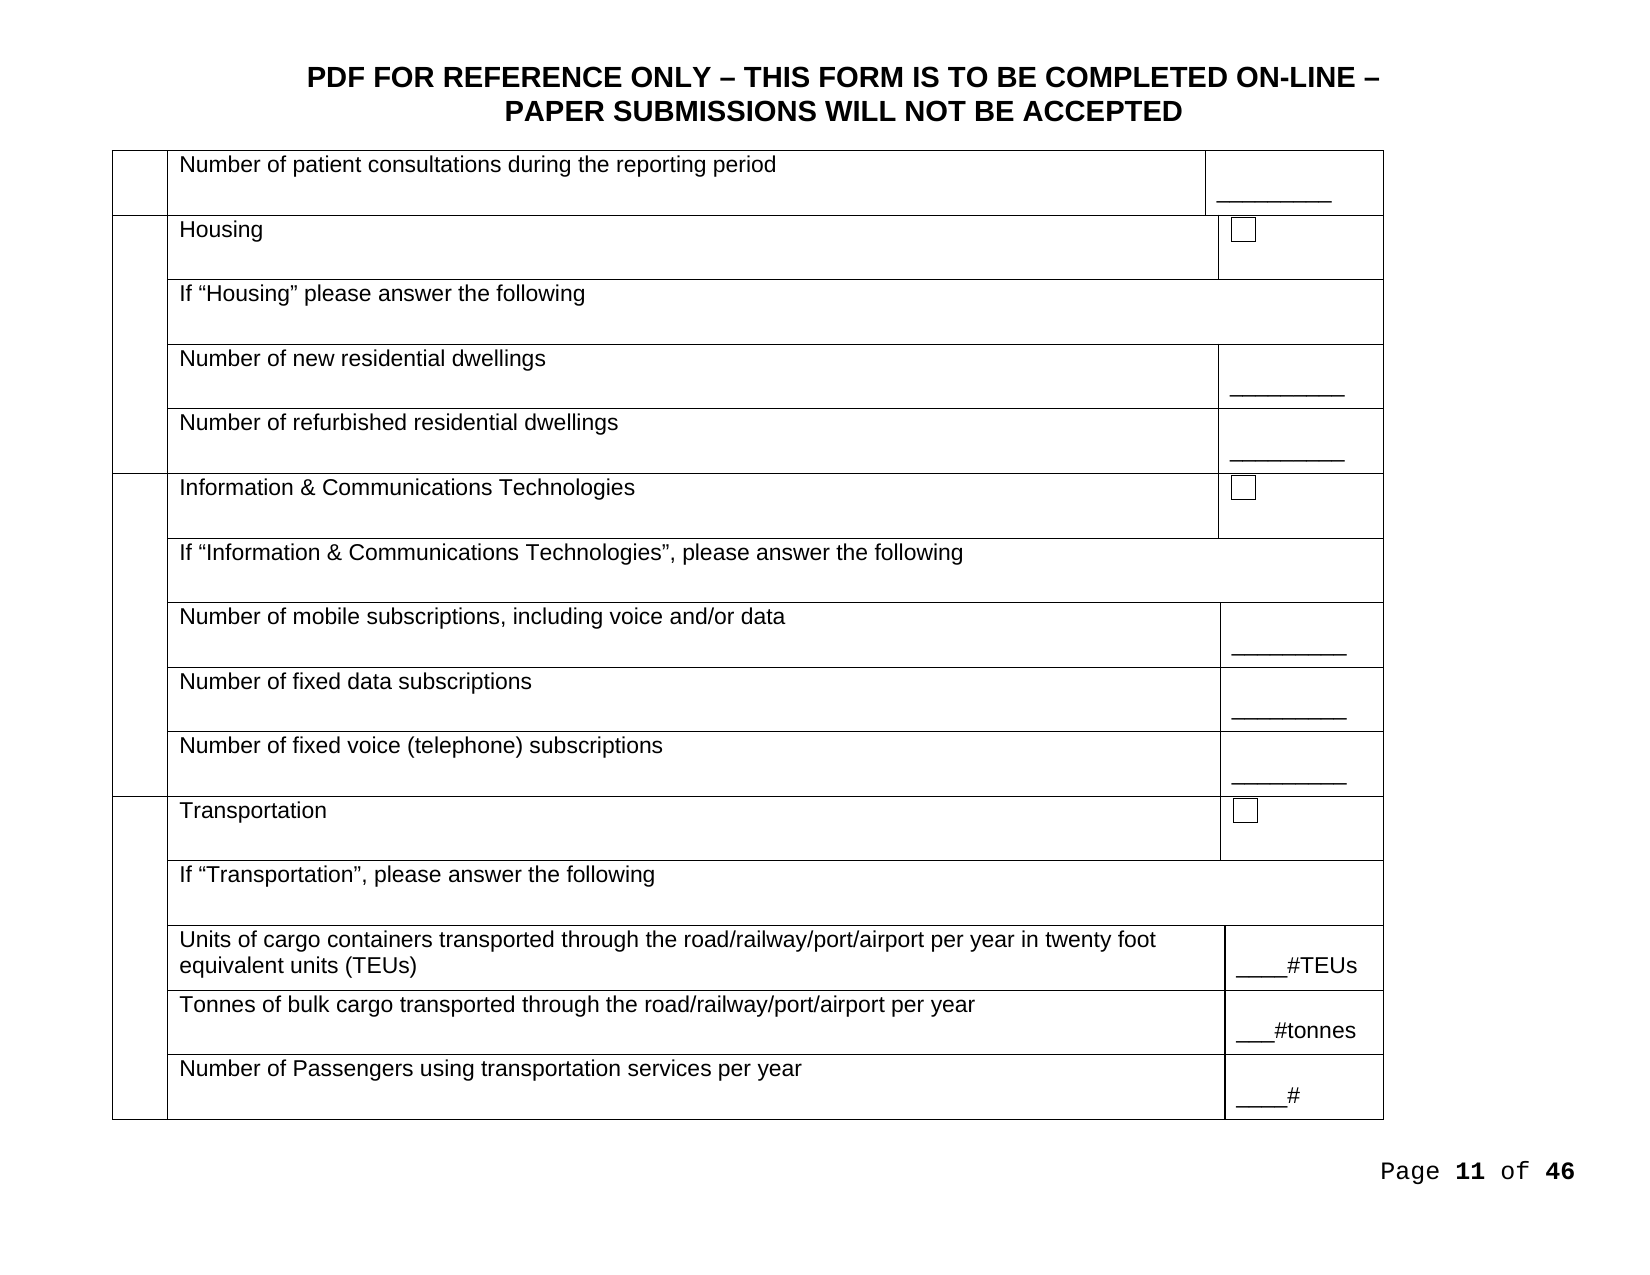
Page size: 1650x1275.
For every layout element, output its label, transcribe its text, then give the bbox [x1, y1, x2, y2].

table_cell _________ [1219, 345, 1383, 408]
table_cell If “Information & Communications Technologies”, please answer the following [168, 539, 1383, 602]
table_cell [113, 216, 167, 473]
table_cell _________ [1221, 668, 1383, 731]
table_cell Transportation [168, 797, 1220, 860]
table_cell Units of cargo containers transported through the road/railway/port/airport per year in twenty foot equivalent units (TEUs) [168, 926, 1224, 989]
table_cell Number of patient consultations during the reporting period [168, 151, 1205, 214]
table_cell [1219, 474, 1383, 537]
table_cell Number of mobile subscriptions, including voice and/or data [168, 603, 1220, 667]
table_cell If “Housing” please answer the following [168, 280, 1383, 344]
table_cell ___#tonnes [1226, 991, 1383, 1054]
table_cell ____# [1226, 1055, 1383, 1119]
table_cell Number of new residential dwellings [168, 345, 1218, 408]
table_cell If “Transportation”, please answer the following [168, 861, 1383, 925]
table_cell _________ [1221, 732, 1383, 796]
table_cell Housing [168, 216, 1218, 279]
table_cell Number of refurbished residential dwellings [168, 409, 1218, 473]
table_cell [1221, 797, 1383, 860]
table_cell Tonnes of bulk cargo transported through the road/railway/port/airport per year [168, 991, 1224, 1054]
table_cell Number of Passengers using transportation services per year [168, 1055, 1224, 1119]
table_cell _________ [1206, 151, 1383, 214]
table_cell [1219, 216, 1383, 279]
table_cell _________ [1219, 409, 1383, 473]
table_cell Information & Communications Technologies [168, 474, 1218, 537]
table_cell Number of fixed voice (telephone) subscriptions [168, 732, 1220, 796]
table_cell Number of fixed data subscriptions [168, 668, 1220, 731]
table_cell [113, 797, 167, 1119]
table_cell ____#TEUs [1226, 926, 1383, 989]
table_cell _________ [1221, 603, 1383, 667]
table_cell [113, 474, 167, 796]
